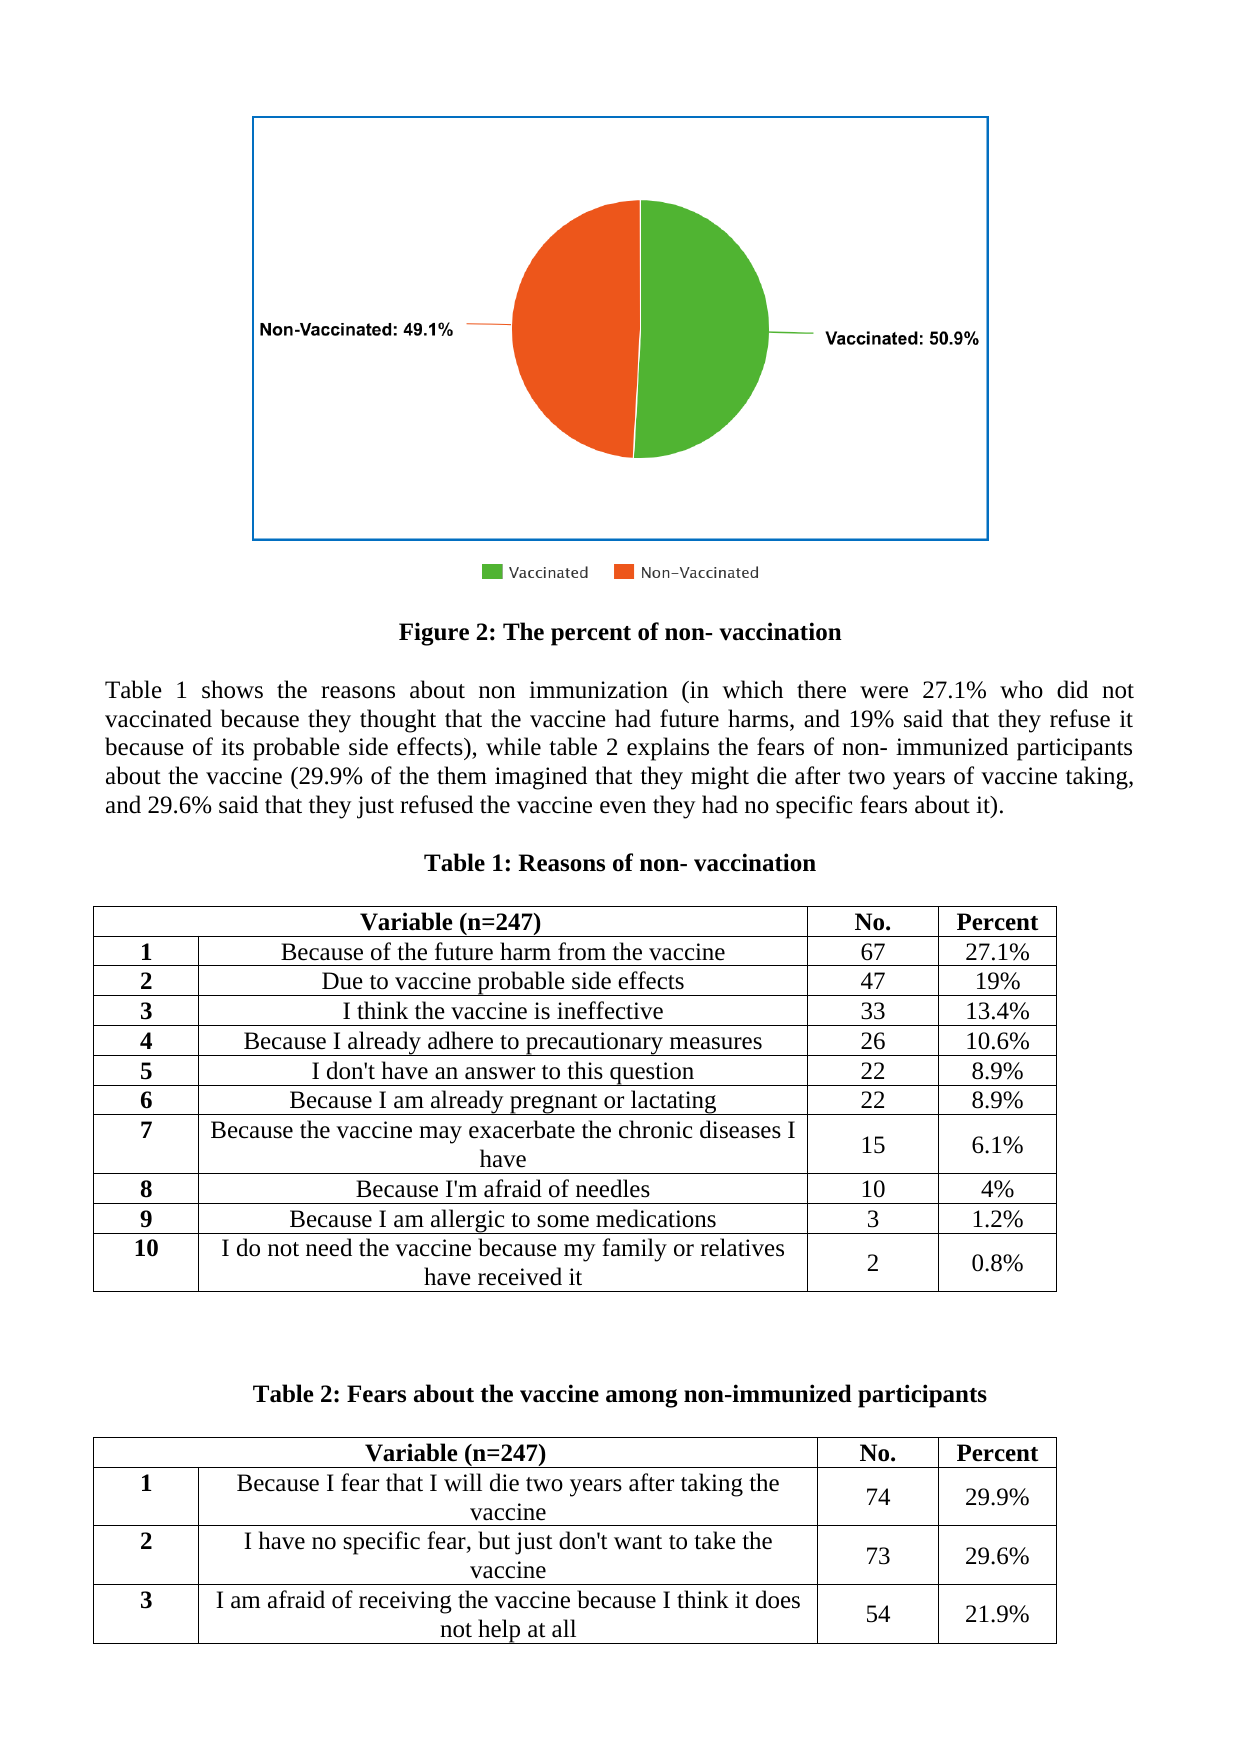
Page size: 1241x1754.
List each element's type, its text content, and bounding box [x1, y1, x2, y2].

table_cell Because I fear that I will die two years after taking the vaccine [199, 1468, 817, 1525]
table_cell 26 [808, 1026, 938, 1055]
table_header Variable (n=247) [94, 907, 807, 936]
table_cell 4 [94, 1026, 198, 1055]
table_cell 7 [94, 1115, 198, 1173]
table_cell 1.2% [939, 1204, 1056, 1232]
table_header Percent [939, 1438, 1056, 1467]
table_cell 13.4% [939, 996, 1056, 1025]
text Table 1: Reasons of non- vaccination [105, 848, 1135, 877]
table_cell I think the vaccine is ineffective [199, 996, 807, 1025]
table_header No. [808, 907, 938, 936]
table_cell 19% [939, 966, 1056, 995]
table_cell Because I already adhere to precautionary measures [199, 1026, 807, 1055]
table_header Variable (n=247) [94, 1438, 817, 1467]
table_cell 10 [808, 1174, 938, 1203]
table_cell 3 [94, 996, 198, 1025]
table_cell I have no specific fear, but just don't want to take the vaccine [199, 1526, 817, 1584]
picture [240, 105, 1000, 588]
table_header No. [818, 1438, 938, 1467]
table_cell 29.9% [939, 1468, 1056, 1525]
table_cell 33 [808, 996, 938, 1025]
table_cell 1 [94, 1468, 198, 1525]
table_cell 10.6% [939, 1026, 1056, 1055]
table_cell 3 [808, 1204, 938, 1232]
table_cell 0.8% [939, 1234, 1056, 1291]
table_cell 29.6% [939, 1526, 1056, 1584]
table_cell 67 [808, 937, 938, 965]
table_cell 2 [808, 1234, 938, 1291]
table_cell 8 [94, 1174, 198, 1203]
table_cell I am afraid of receiving the vaccine because I think it does not help at all [199, 1585, 817, 1642]
table_cell Because I am allergic to some medications [199, 1204, 807, 1232]
table_cell Because I'm afraid of needles [199, 1174, 807, 1203]
table_cell 54 [818, 1585, 938, 1642]
table_cell 8.9% [939, 1086, 1056, 1114]
table_cell 6.1% [939, 1115, 1056, 1173]
table_cell Because of the future harm from the vaccine [199, 937, 807, 965]
table_cell 27.1% [939, 937, 1056, 965]
table_cell 5 [94, 1056, 198, 1084]
table_cell 1 [94, 937, 198, 965]
table_cell 21.9% [939, 1585, 1056, 1642]
table_cell 2 [94, 966, 198, 995]
table_header Percent [939, 907, 1056, 936]
table_cell 10 [94, 1234, 198, 1291]
table_cell 74 [818, 1468, 938, 1525]
table_cell I don't have an answer to this question [199, 1056, 807, 1084]
table_cell 15 [808, 1115, 938, 1173]
table_cell 3 [94, 1585, 198, 1642]
table_cell 8.9% [939, 1056, 1056, 1084]
text Table 2: Fears about the vaccine among non-immunized participants [105, 1379, 1135, 1408]
text Figure 2: The percent of non- vaccination [105, 617, 1135, 646]
table_cell Because I am already pregnant or lactating [199, 1086, 807, 1114]
table_cell 73 [818, 1526, 938, 1584]
table_cell 2 [94, 1526, 198, 1584]
text Table 1 shows the reasons about non immunization (in which there were 27.1% who did not vaccinated because they thought that the vaccine had future harms, and 19% said that they refuse it because of its probable side effects), while table 2 explains the fears of non- immunized participants about the vaccine (29.9% of the them imagined that they might die after two years of vaccine taking, and 29.6% said that they just refused the vaccine even they had no specific fears about it). [105, 675, 1135, 819]
table_cell I do not need the vaccine because my family or relatives have received it [199, 1234, 807, 1291]
table_cell Because the vaccine may exacerbate the chronic diseases I have [199, 1115, 807, 1173]
table_cell 4% [939, 1174, 1056, 1203]
table_cell 47 [808, 966, 938, 995]
table_cell 6 [94, 1086, 198, 1114]
table_cell 9 [94, 1204, 198, 1232]
table_cell 22 [808, 1056, 938, 1084]
table_cell Due to vaccine probable side effects [199, 966, 807, 995]
table_cell 22 [808, 1086, 938, 1114]
